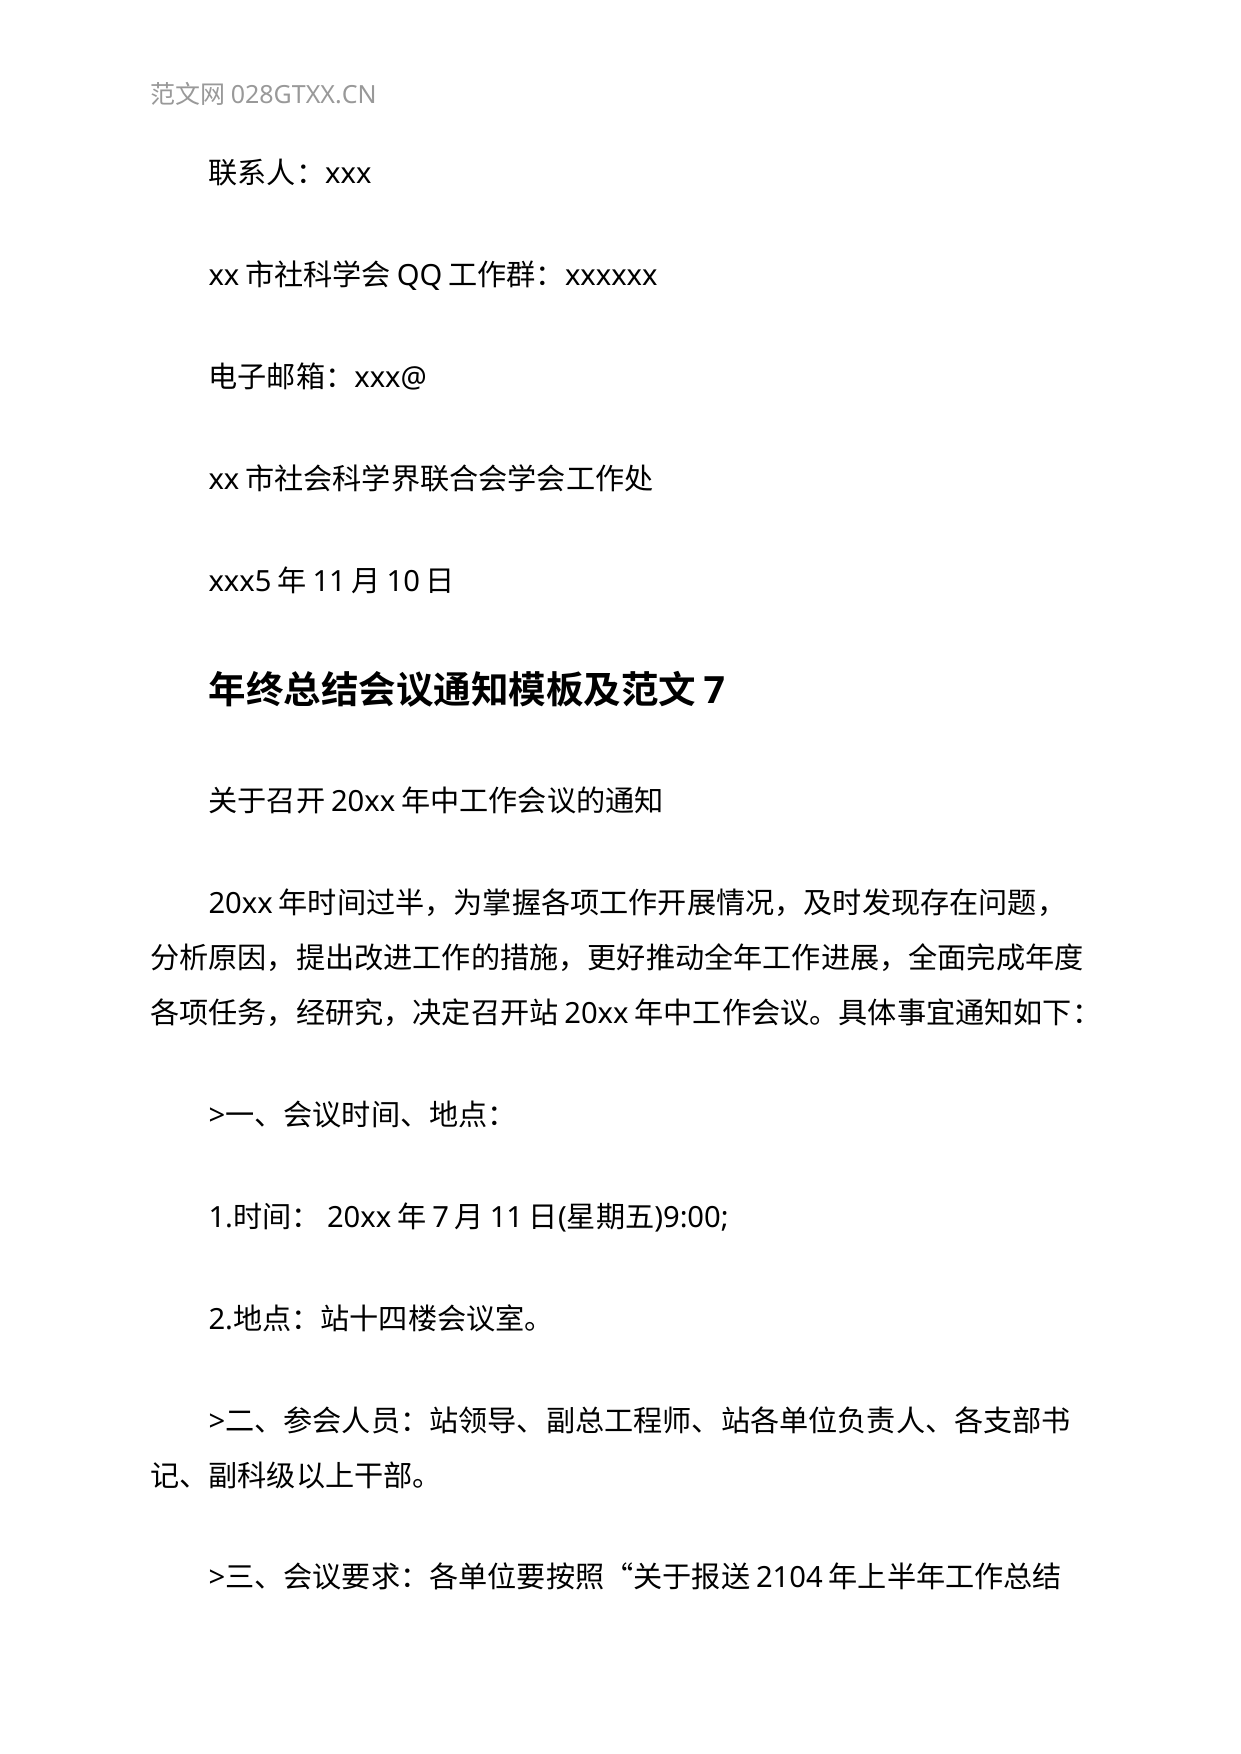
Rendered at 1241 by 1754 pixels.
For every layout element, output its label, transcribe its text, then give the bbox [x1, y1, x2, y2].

text 联系人：xxx [150, 150, 1090, 192]
text >一、会议时间、地点： [150, 1091, 1090, 1134]
text xx市社会科学界联合会学会工作处 [150, 456, 1090, 498]
text 20xx年时间过半，为掌握各项工作开展情况，及时发现存在问题，分析原因，提出改进工作的措施，更好推动全年工作进展，全面完成年度各项任务，经研究，决定召开站20xx年中工作会议。具体事宜通知如下： [150, 879, 1090, 1032]
text xxx5年11月10日 [150, 558, 1090, 600]
text 2.地点：站十四楼会议室。 [150, 1295, 1090, 1338]
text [150, 1554, 1090, 1596]
text 电子邮箱：xxx@ [150, 354, 1090, 396]
text 1.时间： 20xx年7月11日(星期五)9:00; [150, 1193, 1090, 1236]
text 年终总结会议通知模板及范文7 [150, 660, 1090, 714]
text >二、参会人员：站领导、副总工程师、站各单位负责人、各支部书记、副科级以上干部。 [150, 1397, 1090, 1494]
text 关于召开20xx年中工作会议的通知 [150, 777, 1090, 820]
text xx市社科学会QQ工作群：xxxxxx [150, 252, 1090, 294]
